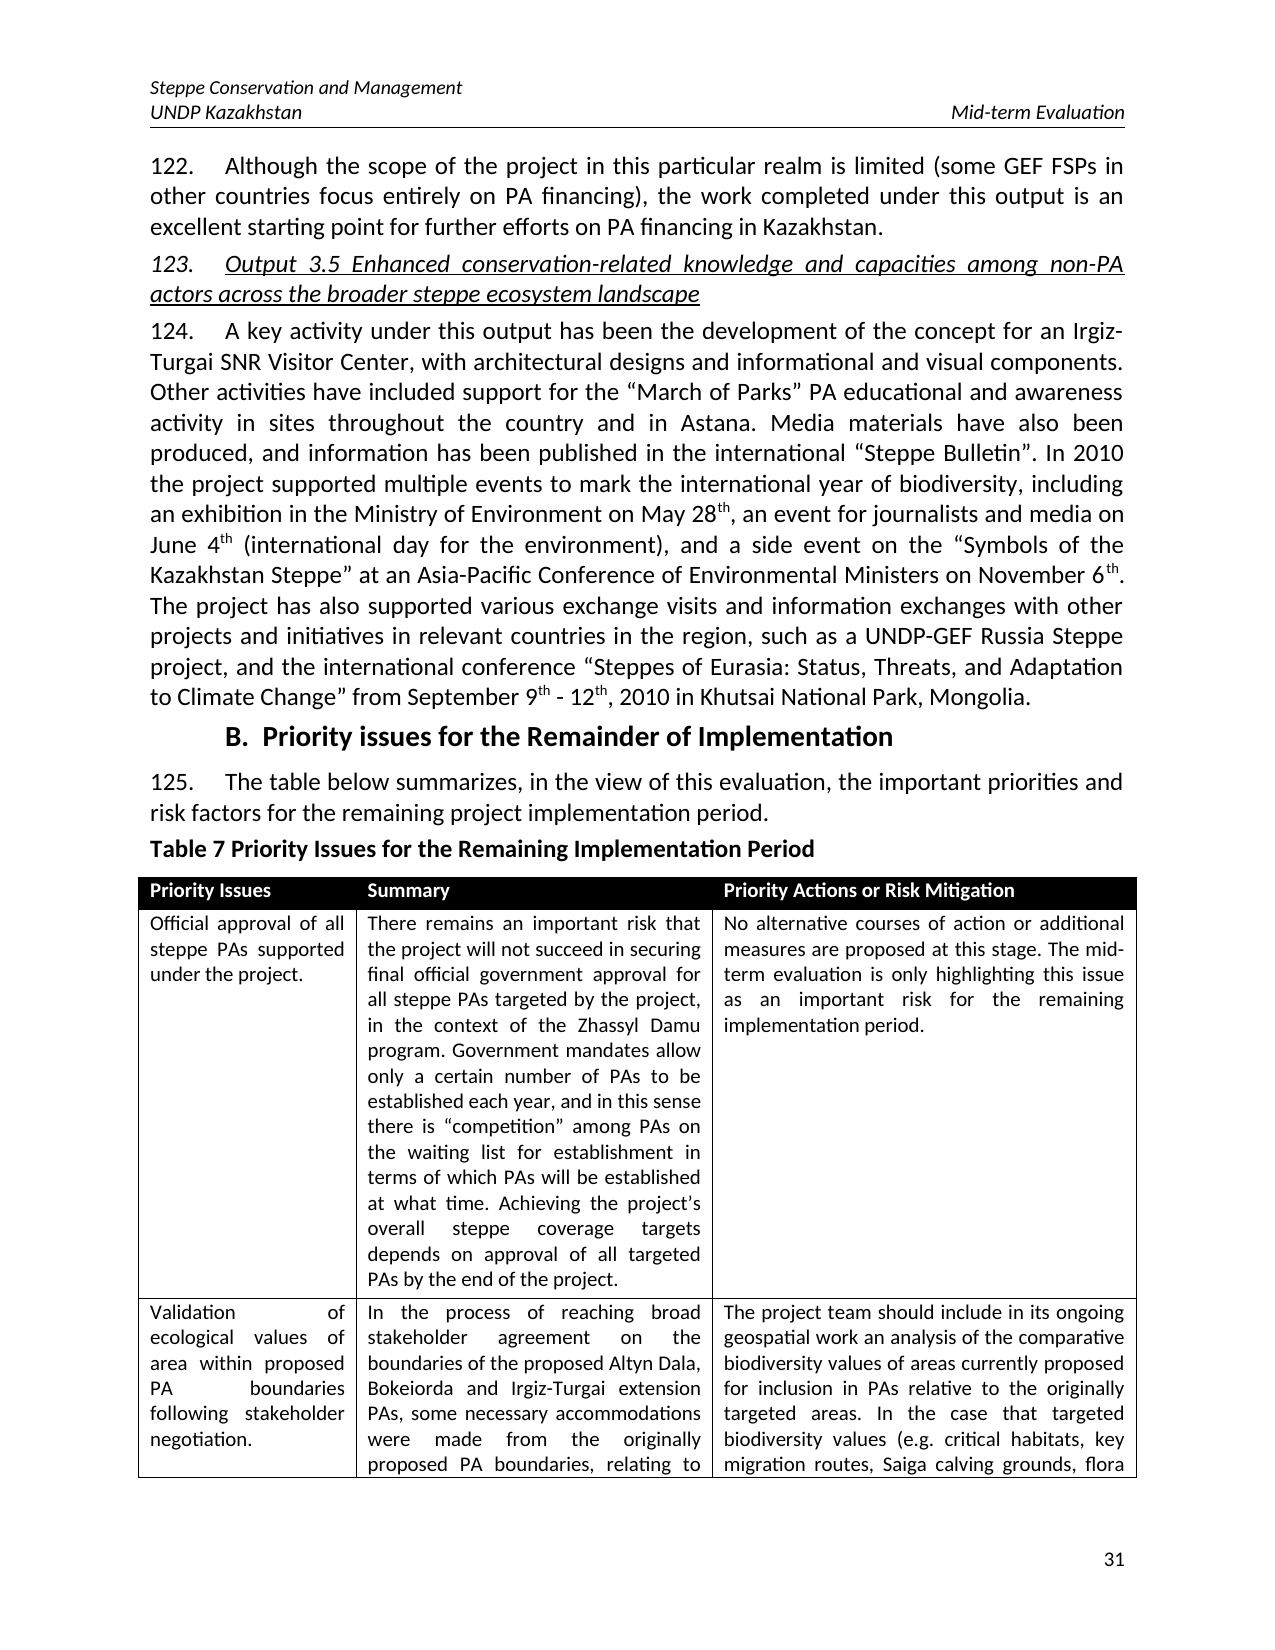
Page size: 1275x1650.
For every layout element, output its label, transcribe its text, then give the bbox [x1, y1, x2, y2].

text Output 3.5 Enhanced conservation-related knowledge and capacities among non-PA actors across the broader steppe ecosystem landscape [150, 248, 1125, 309]
text The table below summarizes, in the view of this evaluation, the important priorities and risk factors for the remaining project implementation period. [150, 766, 1125, 827]
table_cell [713, 1299, 1136, 1477]
subtitle Priority issues for the Remainder of Implementation [225, 718, 1125, 754]
table_cell Official approval of all steppe PAs supported under the project. [139, 910, 356, 1298]
table_cell There remains an important risk that the project will not succeed in securing final official government approval for all steppe PAs targeted by the project, in the context of the Zhassyl Damu program. Government mandates allow only a certain number of PAs to be established each year, and in this sense there is “competition” among PAs on the waiting list for establishment in terms of which PAs will be established at what time. Achieving the project’s overall steppe coverage targets depends on approval of all targeted PAs by the end of the project. [357, 910, 712, 1298]
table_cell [357, 1299, 712, 1477]
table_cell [139, 1299, 356, 1477]
text Although the scope of the project in this particular realm is limited (some GEF FSPs in other countries focus entirely on PA financing), the work completed under this output is an excellent starting point for further efforts on PA financing in Kazakhstan. [150, 150, 1125, 242]
table_header Priority Actions or Risk Mitigation [713, 878, 1136, 909]
table_cell No alternative courses of action or additional measures are proposed at this stage. The mid-term evaluation is only highlighting this issue as an important risk for the remaining implementation period. [713, 910, 1136, 1298]
table_header Summary [357, 878, 712, 909]
text A key activity under this output has been the development of the concept for an Irgiz-Turgai SNR Visitor Center, with architectural designs and informational and visual components. Other activities have included support for the “March of Parks” PA educational and awareness activity in sites throughout the country and in Astana. Media materials have also been produced, and information has been published in the international “Steppe Bulletin”. In 2010 the project supported multiple events to mark the international year of biodiversity, including an exhibition in the Ministry of Environment on May 28th, an event for journalists and media on June 4th (international day for the environment), and a side event on the “Symbols of the Kazakhstan Steppe” at an Asia-Pacific Conference of Environmental Ministers on November 6th. The project has also supported various exchange visits and information exchanges with other projects and initiatives in relevant countries in the region, such as a UNDP-GEF Russia Steppe project, and the international conference “Steppes of Eurasia: Status, Threats, and Adaptation to Climate Change” from September 9th - 12th, 2010 in Khutsai National Park, Mongolia. [150, 315, 1125, 712]
table_header Priority Issues [139, 878, 356, 909]
